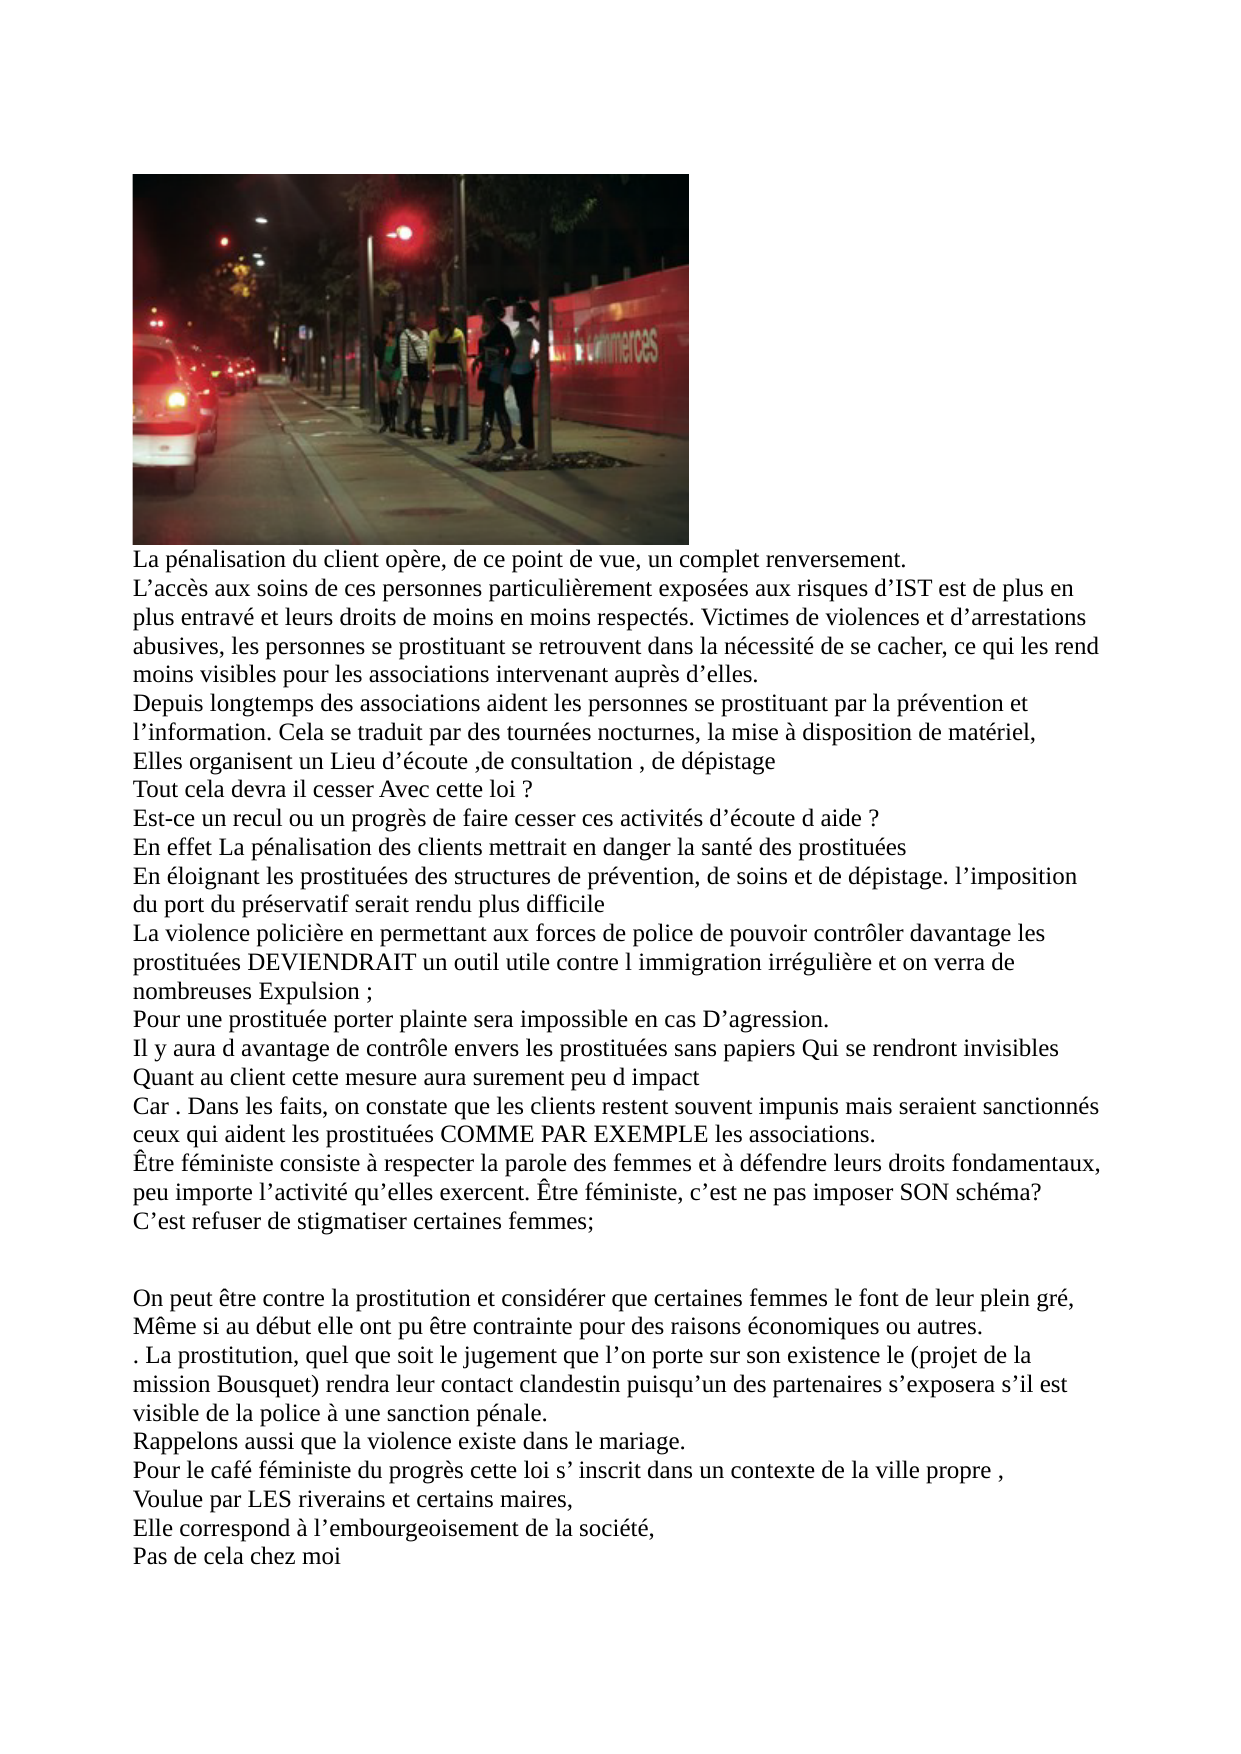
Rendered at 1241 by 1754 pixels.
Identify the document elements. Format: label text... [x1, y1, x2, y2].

text C’est refuser de stigmatiser certaines femmes; [133, 1206, 1108, 1234]
text Même si au début elle ont pu être contrainte pour des raisons économiques ou autres. [133, 1311, 1108, 1340]
text Être féministe consiste à respecter la parole des femmes et à défendre leurs droits fondamentaux, peu importe l’activité qu’elles exercent. Être féministe, c’est ne pas imposer SON schéma? [133, 1148, 1108, 1206]
text Voulue par LES riverains et certains maires, [133, 1484, 1108, 1513]
text Quant au client cette mesure aura surement peu d impact Car . Dans les faits, on constate que les clients restent souvent impunis mais seraient sanctionnés ceux qui aident les prostituées COMME PAR EXEMPLE les associations. [133, 1062, 1108, 1148]
text L’accès aux soins de ces personnes particulièrement exposées aux risques d’IST est de plus en plus entravé et leurs droits de moins en moins respectés. Victimes de violences et d’arrestations abusives, les personnes se prostituant se retrouvent dans la nécessité de se cacher, ce qui les rend moins visibles pour les associations intervenant auprès d’elles. [133, 573, 1108, 688]
text On peut être contre la prostitution et considérer que certaines femmes le font de leur plein gré, [133, 1283, 1108, 1311]
text Elle correspond à l’embourgeoisement de la société, [133, 1513, 1108, 1541]
text En effet La pénalisation des clients mettrait en danger la santé des prostituées [133, 832, 1108, 861]
text En éloignant les prostituées des structures de prévention, de soins et de dépistage. l’imposition du port du préservatif serait rendu plus difficile [133, 861, 1108, 918]
text La pénalisation du client opère, de ce point de vue, un complet renversement. [133, 544, 1108, 573]
text . La prostitution, quel que soit le jugement que l’on porte sur son existence le (projet de la mission Bousquet) rendra leur contact clandestin puisqu’un des partenaires s’exposera s’il est visible de la police à une sanction pénale. [133, 1340, 1108, 1426]
text Pas de cela chez moi [133, 1541, 1108, 1570]
text Il y aura d avantage de contrôle envers les prostituées sans papiers Qui se rendront invisibles [133, 1033, 1108, 1062]
text Est-ce un recul ou un progrès de faire cesser ces activités d’écoute d aide ? [133, 803, 1108, 832]
text Depuis longtemps des associations aident les personnes se prostituant par la prévention et l’information. Cela se traduit par des tournées nocturnes, la mise à disposition de matériel, Elles organisent un Lieu d’écoute ,de consultation , de dépistage Tout cela devra il cesser Avec cette loi ? [133, 688, 1108, 803]
text Pour une prostituée porter plainte sera impossible en cas D’agression. [133, 1004, 1108, 1033]
text La violence policière en permettant aux forces de police de pouvoir contrôler davantage les prostituées DEVIENDRAIT un outil utile contre l immigration irrégulière et on verra de nombreuses Expulsion ; [133, 918, 1108, 1004]
text Pour le café féministe du progrès cette loi s’ inscrit dans un contexte de la ville propre , [133, 1455, 1108, 1484]
text Rappelons aussi que la violence existe dans le mariage. [133, 1426, 1108, 1455]
